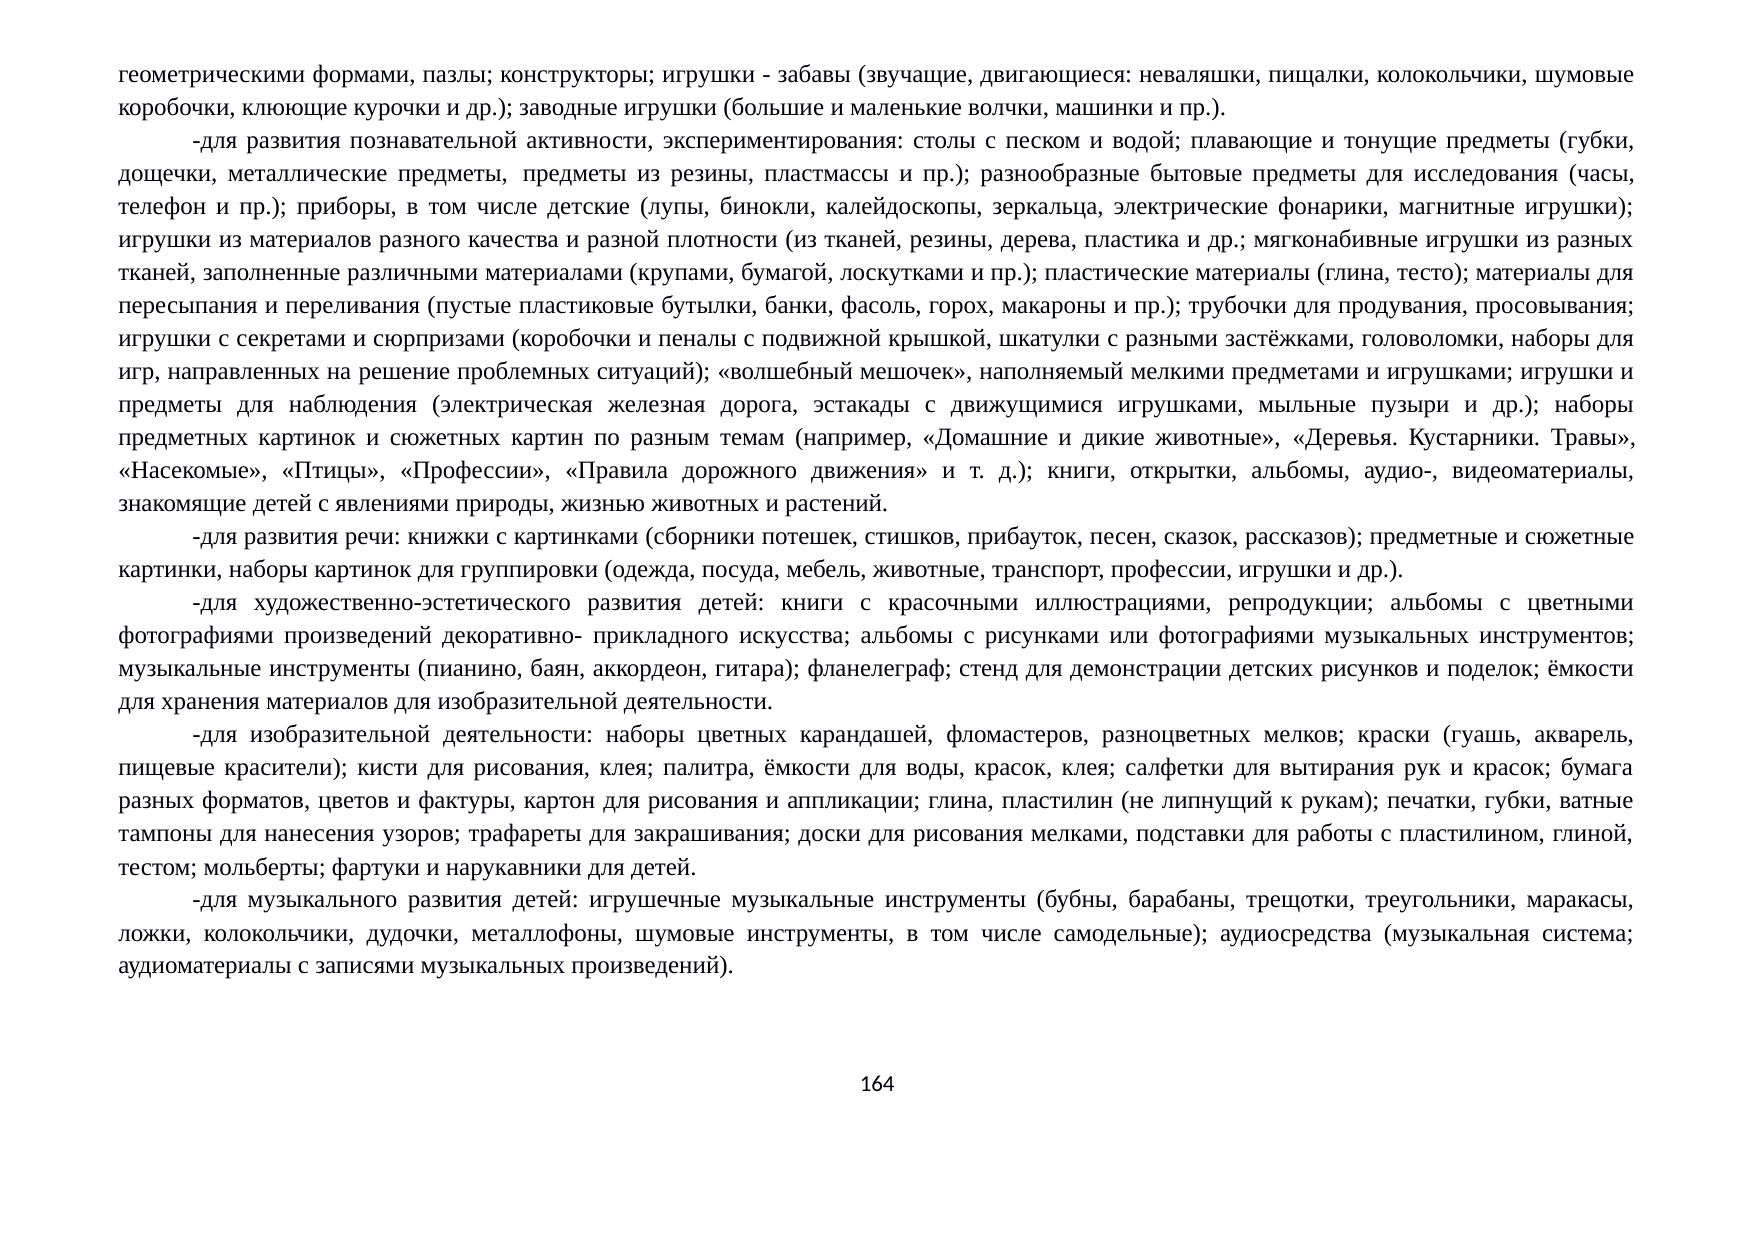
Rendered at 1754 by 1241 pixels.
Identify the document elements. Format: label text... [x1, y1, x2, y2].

text -для развития речи: книжки с картинками (сборники потешек, стишков, прибауток, песен, сказок, рассказов); предметные и сюжетные картинки, наборы картинок для группировки (одежда, посуда, мебель, животные, транспорт, профессии, игрушки и др.). [118, 521, 1636, 583]
text -для музыкального развития детей: игрушечные музыкальные инструменты (бубны, барабаны, трещотки, треугольники, маракасы, ложки, колокольчики, дудочки, металлофоны, шумовые инструменты, в том числе самодельные); аудиосредства (музыкальная система; аудиоматериалы с записями музыкальных произведений). [118, 884, 1636, 979]
text -для художественно-эстетического развития детей: книги с красочными иллюстрациями, репродукции; альбомы с цветными фотографиями произведений декоративно- прикладного искусства; альбомы с рисунками или фотографиями музыкальных инструментов; музыкальные инструменты (пианино, баян, аккордеон, гитара); фланелеграф; стенд для демонстрации детских рисунков и поделок; ёмкости для хранения материалов для изобразительной деятельности. [118, 587, 1636, 715]
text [118, 59, 1636, 121]
text -для развития познавательной активности, экспериментирования: столы с песком и водой; плавающие и тонущие предметы (губки, дощечки, металлические предметы, предметы из резины, пластмассы и пр.); разнообразные бытовые предметы для исследования (часы, телефон и пр.); приборы, в том числе детские (лупы, бинокли, калейдоскопы, зеркальца, электрические фонарики, магнитные игрушки); игрушки из материалов разного качества и разной плотности (из тканей, резины, дерева, пластика и др.; мягконабивные игрушки из разных тканей, заполненные различными материалами (крупами, бумагой, лоскутками и пр.); пластические материалы (глина, тесто); материалы для пересыпания и переливания (пустые пластиковые бутылки, банки, фасоль, горох, макароны и пр.); трубочки для продувания, просовывания; игрушки с секретами и сюрпризами (коробочки и пеналы с подвижной крышкой, шкатулки с разными застёжками, головоломки, наборы для игр, направленных на решение проблемных ситуаций); «волшебный мешочек», наполняемый мелкими предметами и игрушками; игрушки и предметы для наблюдения (электрическая железная дорога, эстакады с движущимися игрушками, мыльные пузыри и др.); наборы предметных картинок и сюжетных картин по разным темам (например, «Домашние и дикие животные», «Деревья. Кустарники. Травы», «Насекомые», «Птицы», «Профессии», «Правила дорожного движения» и т. д.); книги, открытки, альбомы, аудио-, видеоматериалы, знакомящие детей с явлениями природы, жизнью животных и растений. [118, 125, 1636, 517]
text -для изобразительной деятельности: наборы цветных карандашей, фломастеров, разноцветных мелков; краски (гуашь, акварель, пищевые красители); кисти для рисования, клея; палитра, ёмкости для воды, красок, клея; салфетки для вытирания рук и красок; бумага разных форматов, цветов и фактуры, картон для рисования и аппликации; глина, пластилин (не липнущий к рукам); печатки, губки, ватные тампоны для нанесения узоров; трафареты для закрашивания; доски для рисования мелками, подставки для работы с пластилином, глиной, тестом; мольберты; фартуки и нарукавники для детей. [118, 719, 1636, 880]
